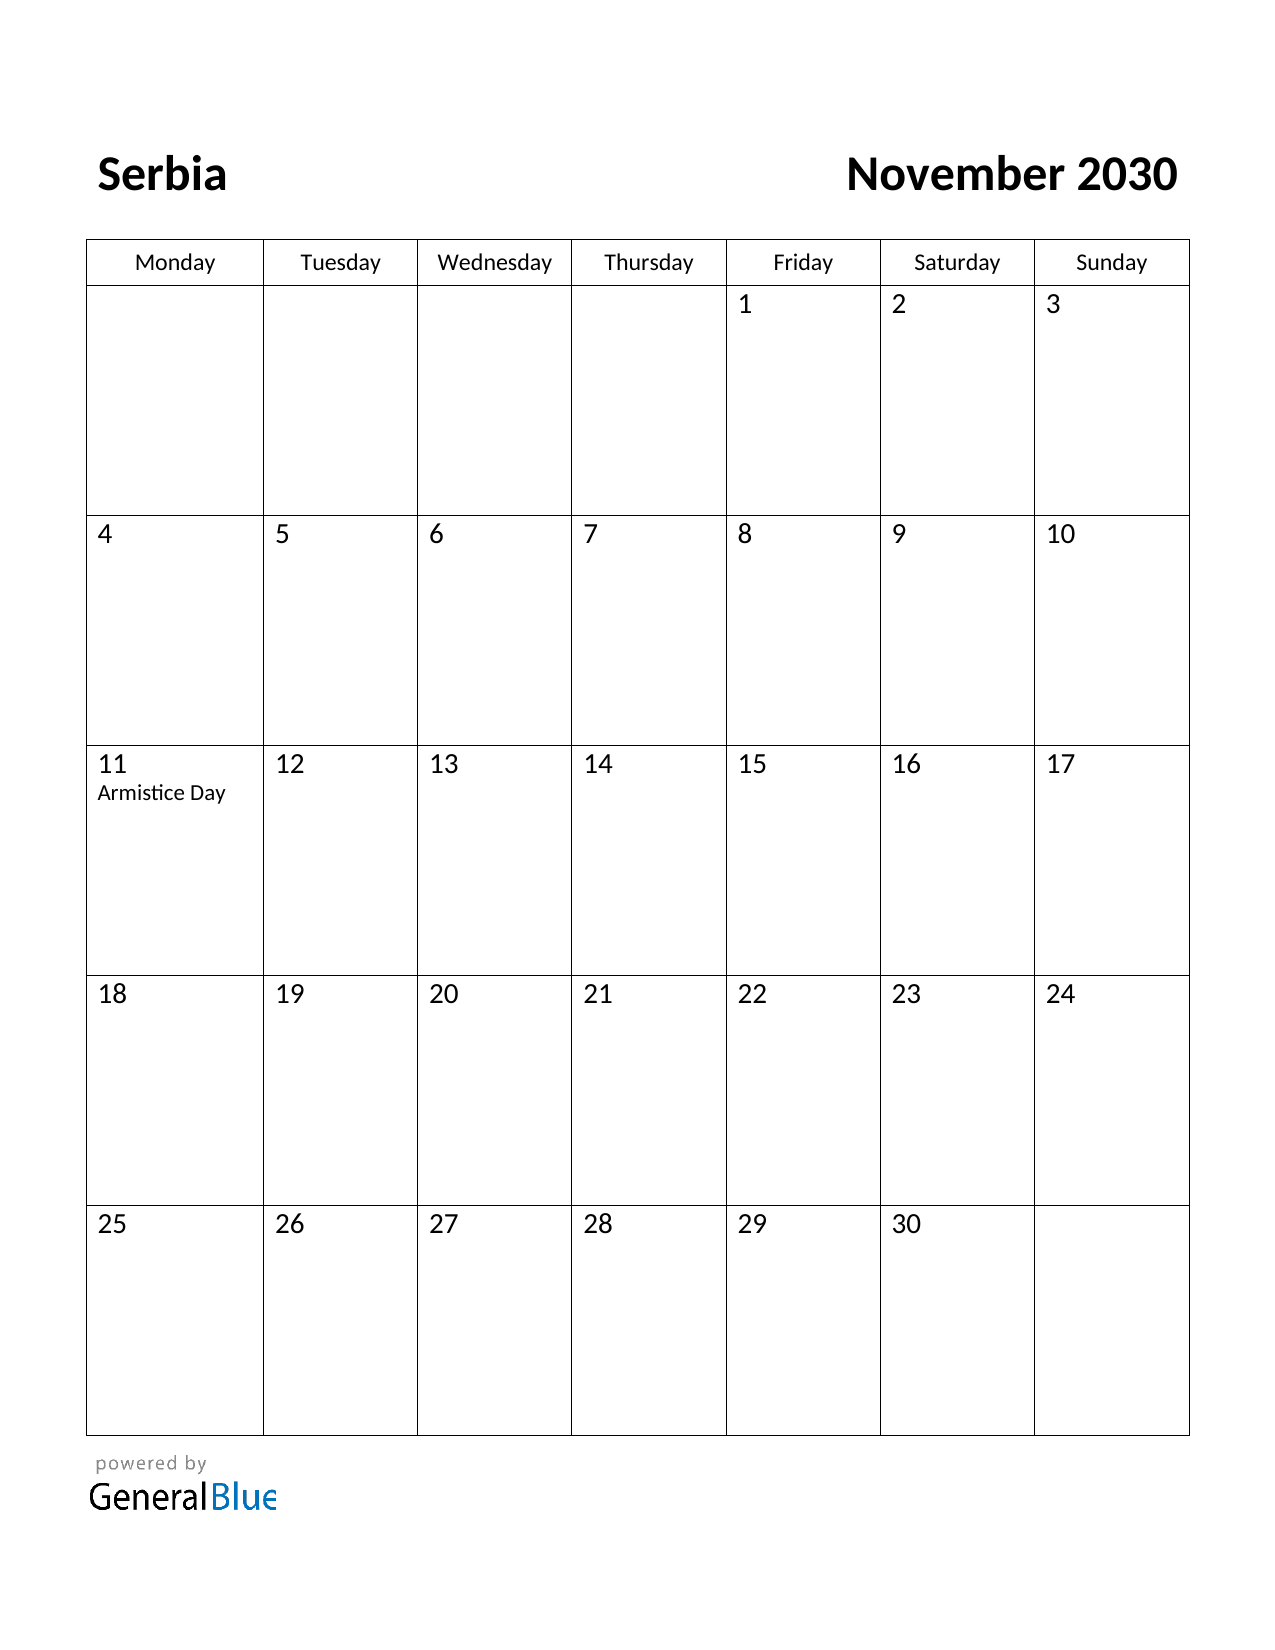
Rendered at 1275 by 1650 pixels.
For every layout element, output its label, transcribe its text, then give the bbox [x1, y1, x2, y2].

table_cell [418, 318, 571, 514]
table_cell [1035, 1206, 1189, 1238]
table_cell 26 [264, 1206, 417, 1238]
table_cell 23 [881, 976, 1034, 1008]
table_cell [264, 286, 417, 318]
table_cell [418, 286, 571, 318]
table_cell 28 [572, 1206, 726, 1238]
table_cell 3 [1035, 286, 1189, 318]
table_cell [1035, 1238, 1189, 1434]
table_cell [418, 1238, 571, 1434]
table_cell 16 [881, 746, 1034, 778]
table_cell [87, 548, 263, 744]
table_cell [264, 318, 417, 514]
table_cell 8 [727, 516, 880, 548]
table_cell 18 [87, 976, 263, 1008]
table_cell 9 [881, 516, 1034, 548]
table_cell [1035, 778, 1189, 974]
table_cell [418, 1008, 571, 1204]
table_cell [418, 548, 571, 744]
table_cell [572, 318, 726, 514]
table_cell 19 [264, 976, 417, 1008]
table_cell Armistice Day [87, 778, 263, 974]
table_cell [264, 1008, 417, 1204]
table_cell 27 [418, 1206, 571, 1238]
table_cell 7 [572, 516, 726, 548]
table_cell 6 [418, 516, 571, 548]
table_cell [1035, 318, 1189, 514]
table_cell 25 [87, 1206, 263, 1238]
table_cell 13 [418, 746, 571, 778]
picture [88, 1452, 276, 1515]
table_cell [87, 318, 263, 514]
table_cell 14 [572, 746, 726, 778]
table_cell [572, 778, 726, 974]
table_cell Friday [727, 240, 880, 284]
table_cell 12 [264, 746, 417, 778]
table_cell 2 [881, 286, 1034, 318]
table_cell [418, 778, 571, 974]
table_cell [264, 1238, 417, 1434]
table_cell 15 [727, 746, 880, 778]
table_cell Monday [87, 240, 263, 284]
table_cell 21 [572, 976, 726, 1008]
table_cell [881, 1238, 1034, 1434]
table_header November 2030 [572, 105, 1189, 239]
table_cell [881, 318, 1034, 514]
table_cell [572, 1008, 726, 1204]
table_cell [881, 1008, 1034, 1204]
table_cell [87, 286, 263, 318]
table_cell 24 [1035, 976, 1189, 1008]
table_cell Saturday [881, 240, 1034, 284]
table_cell [727, 1008, 880, 1204]
table_cell 11 [87, 746, 263, 778]
table_cell Tuesday [264, 240, 417, 284]
table_cell [87, 1008, 263, 1204]
table_cell 5 [264, 516, 417, 548]
table_header Serbia [86, 105, 572, 239]
table_cell [572, 548, 726, 744]
table_cell 22 [727, 976, 880, 1008]
table_cell [87, 1238, 263, 1434]
table_cell [881, 548, 1034, 744]
table_cell [264, 778, 417, 974]
table_cell [727, 318, 880, 514]
table_cell Wednesday [418, 240, 571, 284]
table_cell 1 [727, 286, 880, 318]
table_cell [86, 1436, 1189, 1534]
table_cell 10 [1035, 516, 1189, 548]
table_cell [727, 1238, 880, 1434]
table_cell [264, 548, 417, 744]
table_cell Sunday [1035, 240, 1189, 284]
table_cell [572, 1238, 726, 1434]
table_cell [572, 286, 726, 318]
table_cell 30 [881, 1206, 1034, 1238]
table_cell 4 [87, 516, 263, 548]
table_cell [1035, 548, 1189, 744]
table_cell [727, 548, 880, 744]
table_cell [1035, 1008, 1189, 1204]
table_cell Thursday [572, 240, 726, 284]
table_cell 17 [1035, 746, 1189, 778]
table_cell 29 [727, 1206, 880, 1238]
table_cell 20 [418, 976, 571, 1008]
table_cell [727, 778, 880, 974]
table_cell [881, 778, 1034, 974]
